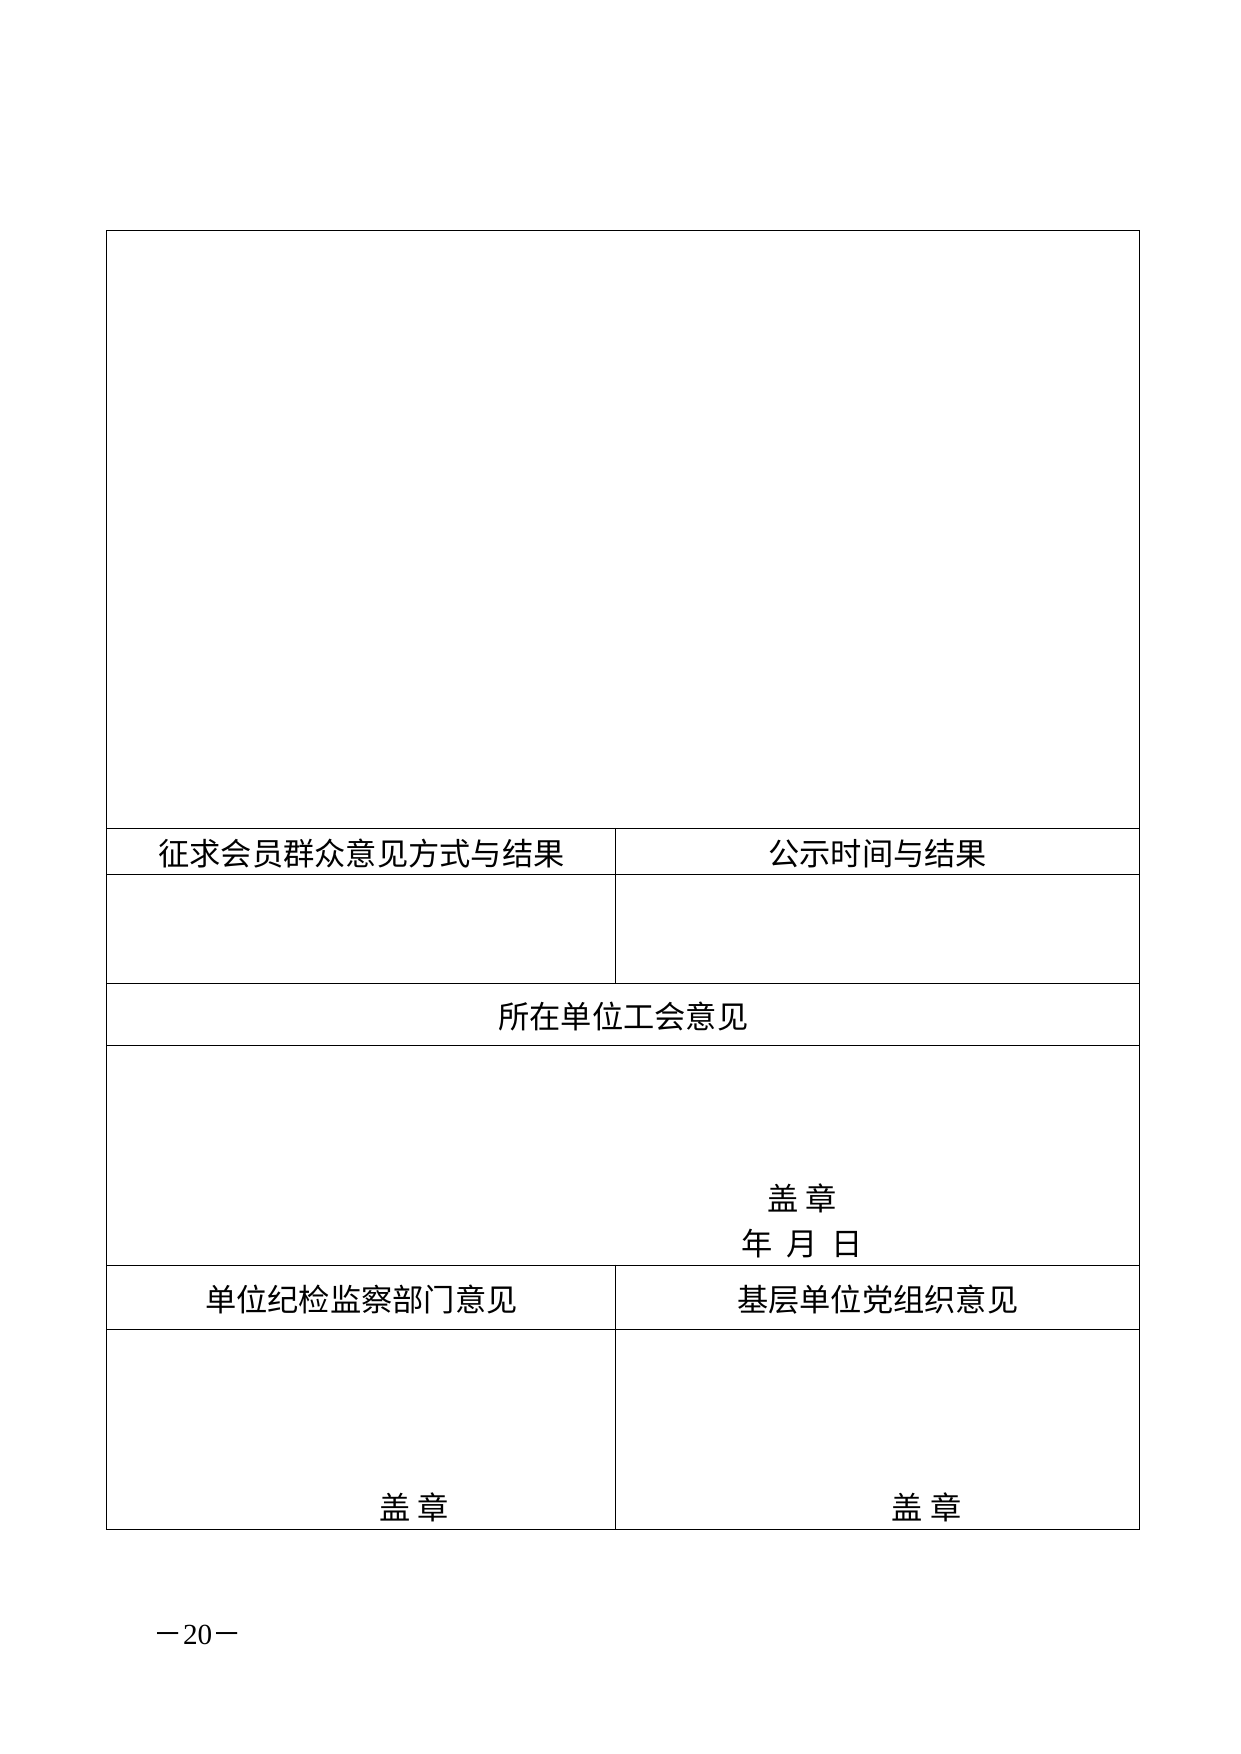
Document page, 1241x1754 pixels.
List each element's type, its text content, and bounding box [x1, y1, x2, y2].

table_cell 盖 章 年 月 日 [616, 1330, 1139, 1528]
table_cell [107, 231, 1139, 828]
table_cell [616, 875, 1139, 983]
table_cell 所在单位工会意见 [107, 984, 1139, 1045]
table_cell 公示时间与结果 [616, 829, 1139, 874]
table_cell [107, 875, 615, 983]
table_cell 盖 章 年 月 日 [107, 1330, 615, 1528]
table_cell 征求会员群众意见方式与结果 [107, 829, 615, 874]
table_cell 单位纪检监察部门意见 [107, 1266, 615, 1329]
table_cell 盖 章 年 月 日 [107, 1046, 1139, 1264]
table_cell 基层单位党组织意见 [616, 1266, 1139, 1329]
